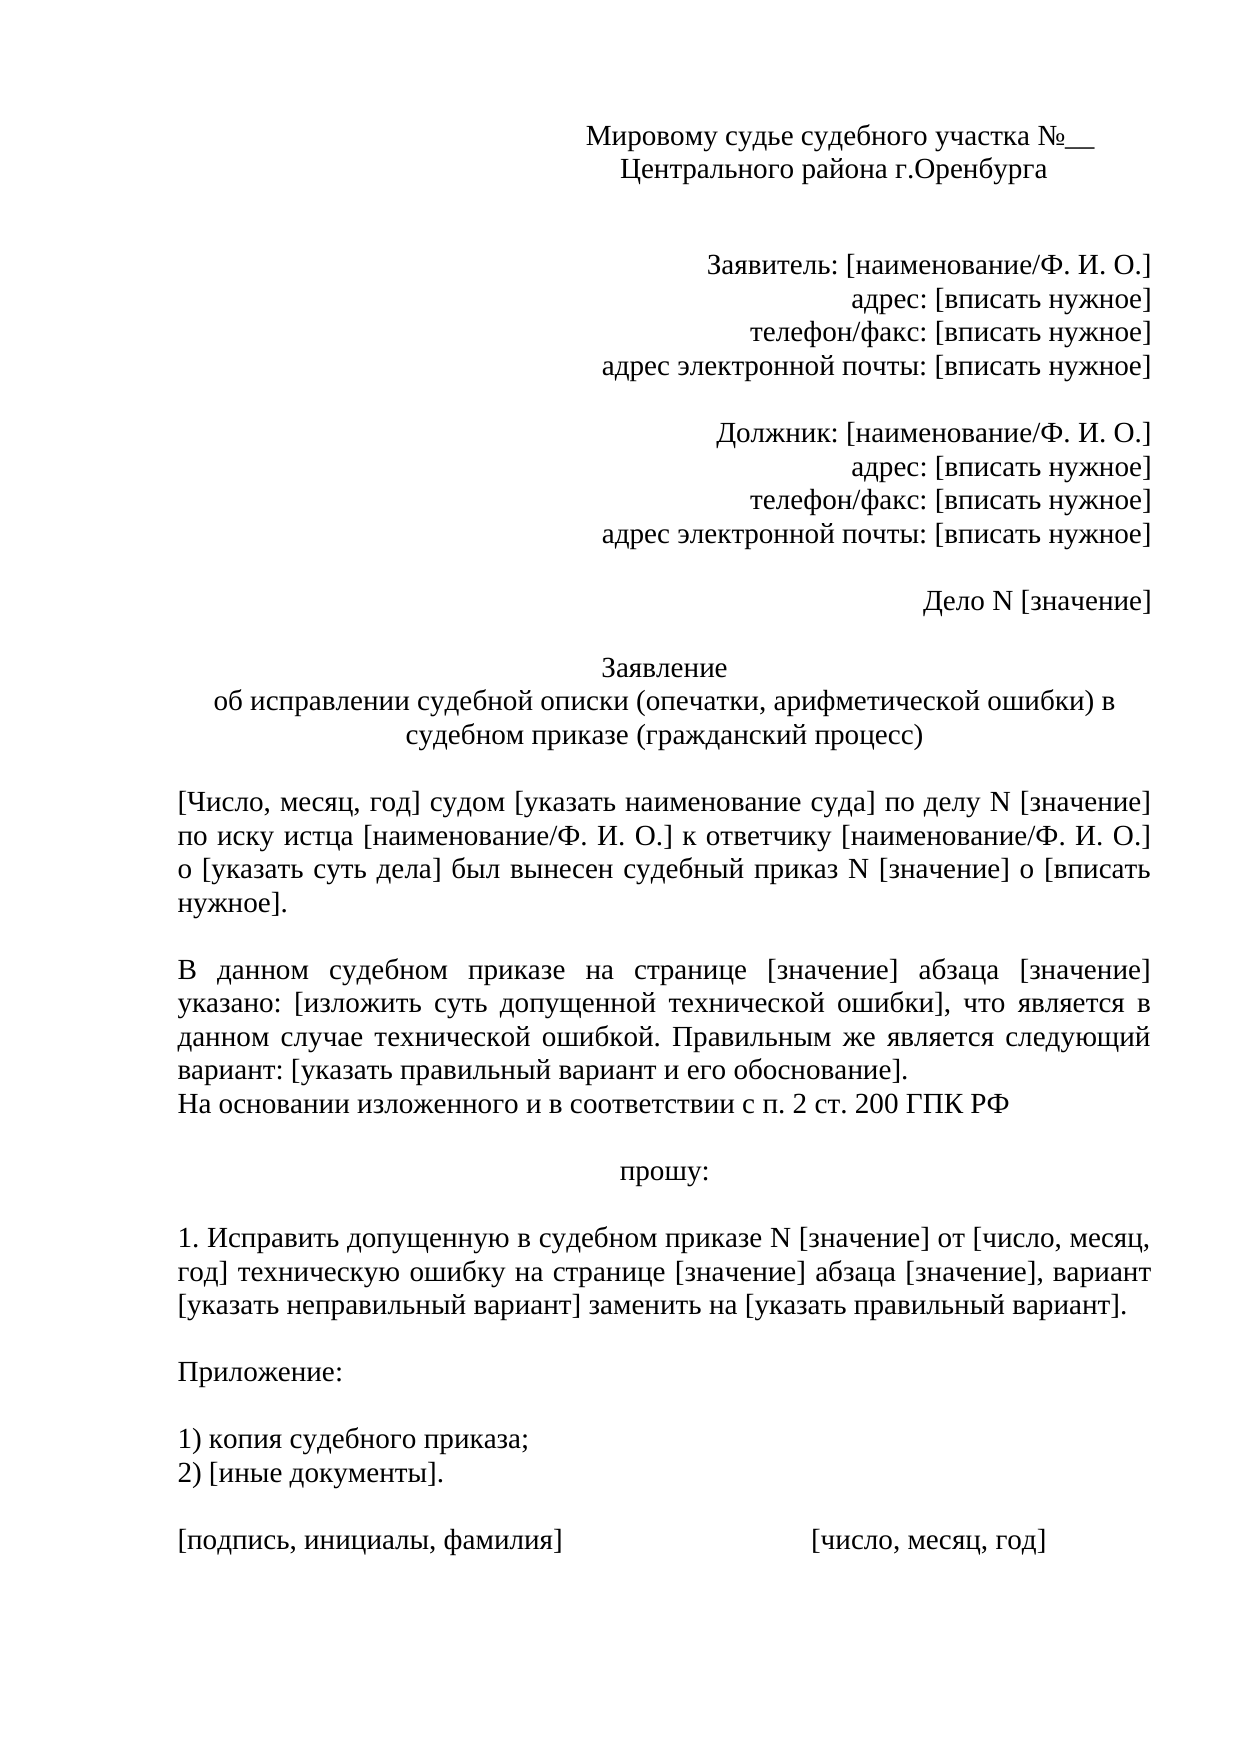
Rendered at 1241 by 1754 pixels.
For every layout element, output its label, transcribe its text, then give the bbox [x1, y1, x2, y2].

text об исправлении судебной описки (опечатки, арифметической ошибки) в судебном приказе (гражданский процесс) [177, 683, 1152, 751]
text прошу: [177, 1153, 1152, 1187]
text адрес: [вписать нужное] [177, 449, 1152, 482]
text адрес электронной почты: [вписать нужное] [177, 516, 1152, 549]
text Должник: [наименование/Ф. И. О.] [177, 415, 1152, 449]
text Центрального района г.Оренбурга [177, 152, 1152, 185]
text Приложение: [177, 1354, 1152, 1388]
text 1. Исправить допущенную в судебном приказе N [значение] от [число, месяц, год] техническую ошибку на странице [значение] абзаца [значение], вариант [указать неправильный вариант] заменить на [указать правильный вариант]. [177, 1220, 1152, 1321]
text Заявитель: [наименование/Ф. И. О.] [177, 247, 1152, 281]
text [Число, месяц, год] судом [указать наименование суда] по делу N [значение] по иску истца [наименование/Ф. И. О.] к ответчику [наименование/Ф. И. О.] о [указать суть дела] был вынесен судебный приказ N [значение] о [вписать нужное]. [177, 784, 1152, 918]
text 2) [иные документы]. [177, 1455, 1152, 1488]
text Дело N [значение] [177, 583, 1152, 616]
text 1) копия судебного приказа; [177, 1421, 1152, 1455]
text адрес электронной почты: [вписать нужное] [177, 348, 1152, 382]
text телефон/факс: [вписать нужное] [177, 314, 1152, 348]
text [подпись, инициалы, фамилия] [число, месяц, год] [177, 1522, 1152, 1556]
text телефон/факс: [вписать нужное] [177, 482, 1152, 516]
text Заявление [177, 650, 1152, 683]
text Мировому судье судебного участка №__ [177, 118, 1152, 152]
text На основании изложенного и в соответствии с п. 2 ст. 200 ГПК РФ [177, 1086, 1152, 1119]
text В данном судебном приказе на странице [значение] абзаца [значение] указано: [изложить суть допущенной технической ошибки], что является в данном случае технической ошибкой. Правильным же является следующий вариант: [указать правильный вариант и его обоснование]. [177, 952, 1152, 1086]
text адрес: [вписать нужное] [177, 281, 1152, 314]
